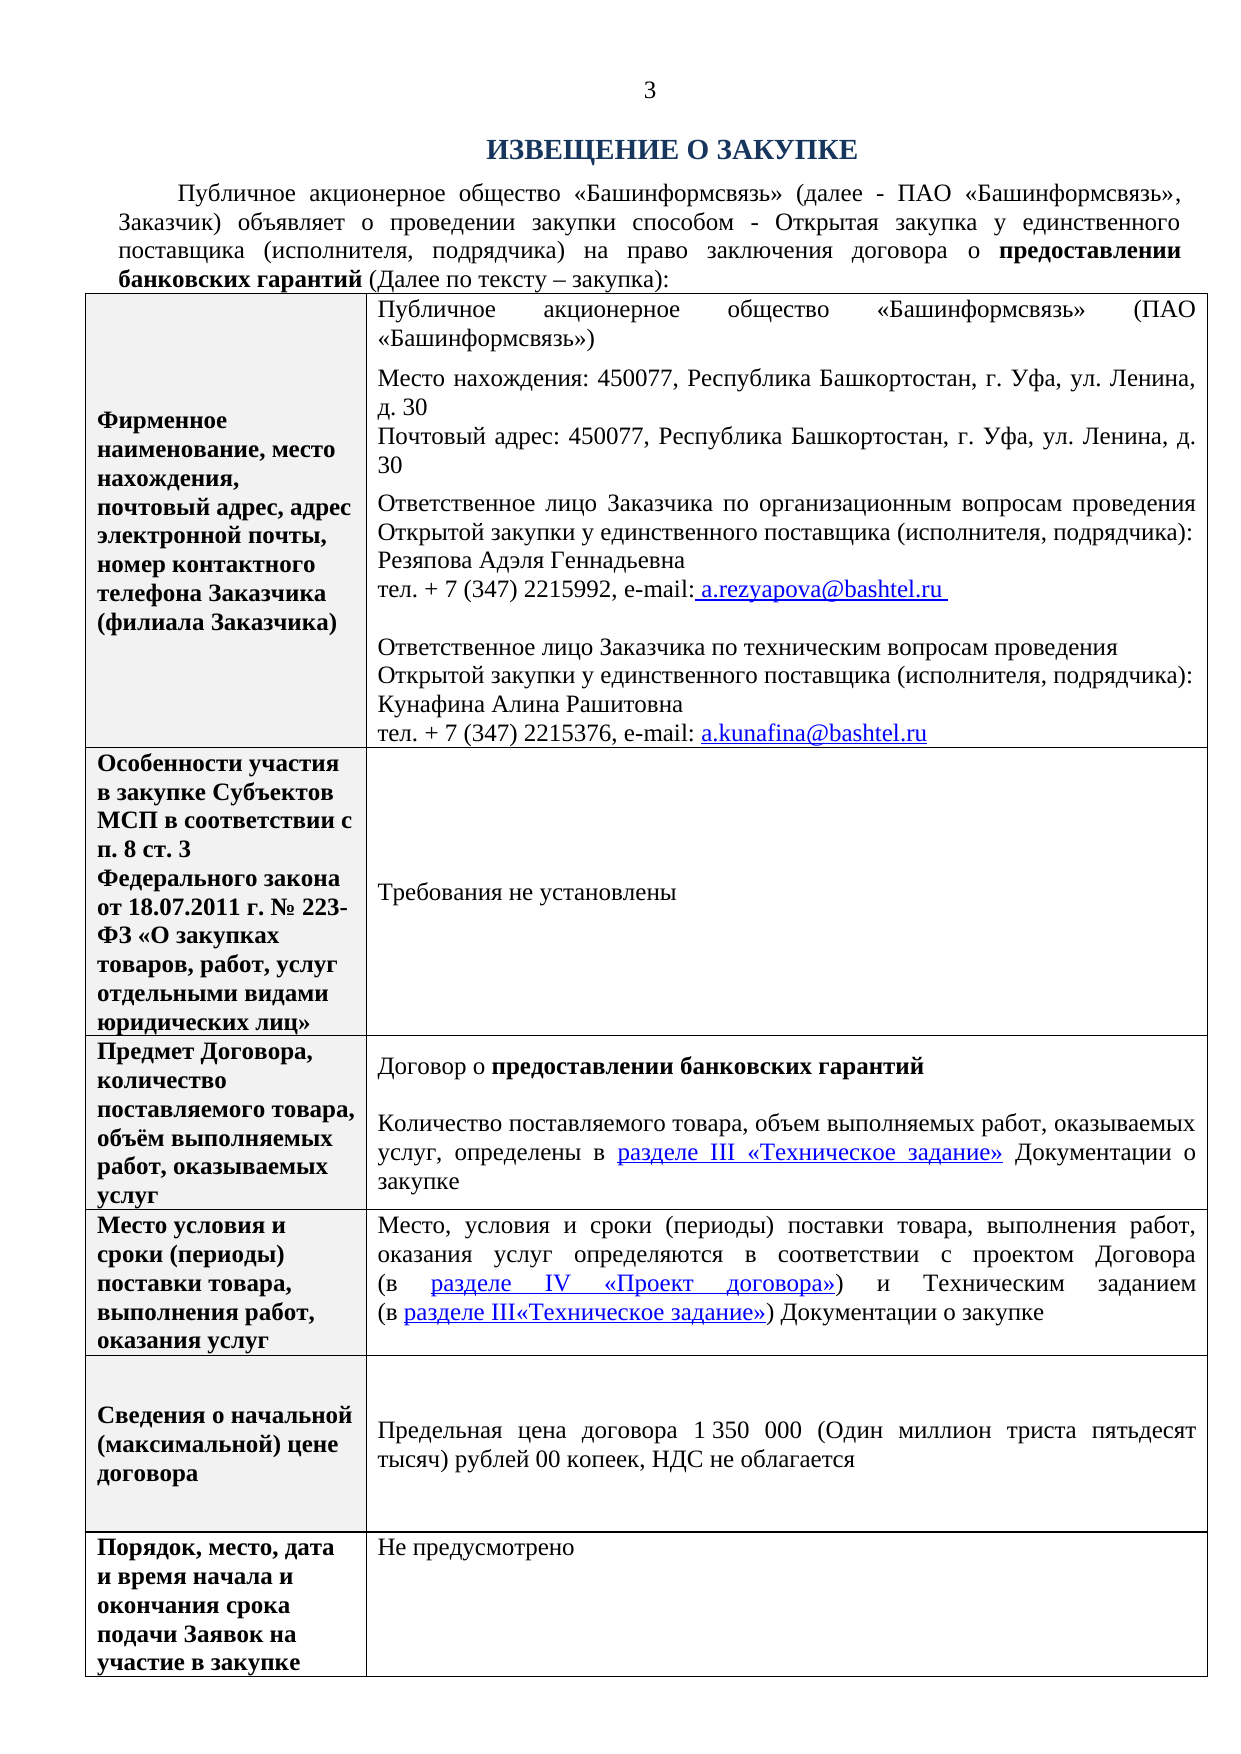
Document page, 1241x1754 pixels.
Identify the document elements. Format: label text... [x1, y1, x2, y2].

table_cell Договор о предоставлении банковских гарантий Количество поставляемого товара, объем выполняемых работ, оказываемых услуг, определены в разделе III «Техническое задание» Документации о закупке [367, 1036, 1207, 1209]
text Публичное акционерное общество «Башинформсвязь» (далее - ПАО «Башинформсвязь», Заказчик) объявляет о проведении закупки способом - Открытая закупка у единственного поставщика (исполнителя, подрядчика) на право заключения договора о предоставлении банковских гарантий (Далее по тексту – закупка): [118, 178, 1181, 293]
table_cell Требования не установлены [367, 748, 1207, 1035]
table_cell Сведения о начальной (максимальной) цене договора [86, 1356, 366, 1531]
table_cell Порядок, место, дата и время начала и окончания срока подачи Заявок на участие в закупке [86, 1533, 366, 1676]
subtitle ИЗВЕЩЕНИЕ О ЗАКУПКЕ [163, 132, 1181, 166]
table_cell Место, условия и сроки (периоды) поставки товара, выполнения работ, оказания услуг определяются в соответствии с проектом Договора (в разделе IV «Проект договора») и Техническим заданием (в разделе III«Техническое задание») Документации о закупке [367, 1210, 1207, 1355]
table_cell Место условия и сроки (периоды) поставки товара, выполнения работ, оказания услуг [86, 1210, 366, 1355]
table_cell Особенности участия в закупке Субъектов МСП в соответствии с п. 8 ст. 3 Федерального закона от 18.07.2011 г. № 223-ФЗ «О закупках товаров, работ, услуг отдельными видами юридических лиц» [86, 748, 366, 1035]
table_cell Не предусмотрено [367, 1533, 1207, 1676]
table_cell Предмет Договора, количество поставляемого товара, объём выполняемых работ, оказываемых услуг [86, 1036, 366, 1209]
table_header Публичное акционерное общество «Башинформсвязь» (ПАО «Башинформсвязь») Место нахождения: 450077, Республика Башкортостан, г. Уфа, ул. Ленина, д. 30 Почтовый адрес: 450077, Республика Башкортостан, г. Уфа, ул. Ленина, д. 30 Ответственное лицо Заказчика по организационным вопросам проведения Открытой закупки у единственного поставщика (исполнителя, подрядчика): Резяпова Адэля Геннадьевна тел. + 7 (347) 2215992, e-mail: a.rezyapova@bashtel.ru Ответственное лицо Заказчика по техническим вопросам проведения Открытой закупки у единственного поставщика (исполнителя, подрядчика): Кунафина Алина Рашитовна тел. + 7 (347) 2215376, e-mail: a.kunafina@bashtel.ru [367, 294, 1207, 747]
table_header Фирменное наименование, место нахождения, почтовый адрес, адрес электронной почты, номер контактного телефона Заказчика (филиала Заказчика) [86, 294, 366, 747]
table_cell Предельная цена договора 1 350 000 (Один миллион триста пятьдесят тысяч) рублей 00 копеек, НДС не облагается [367, 1356, 1207, 1531]
